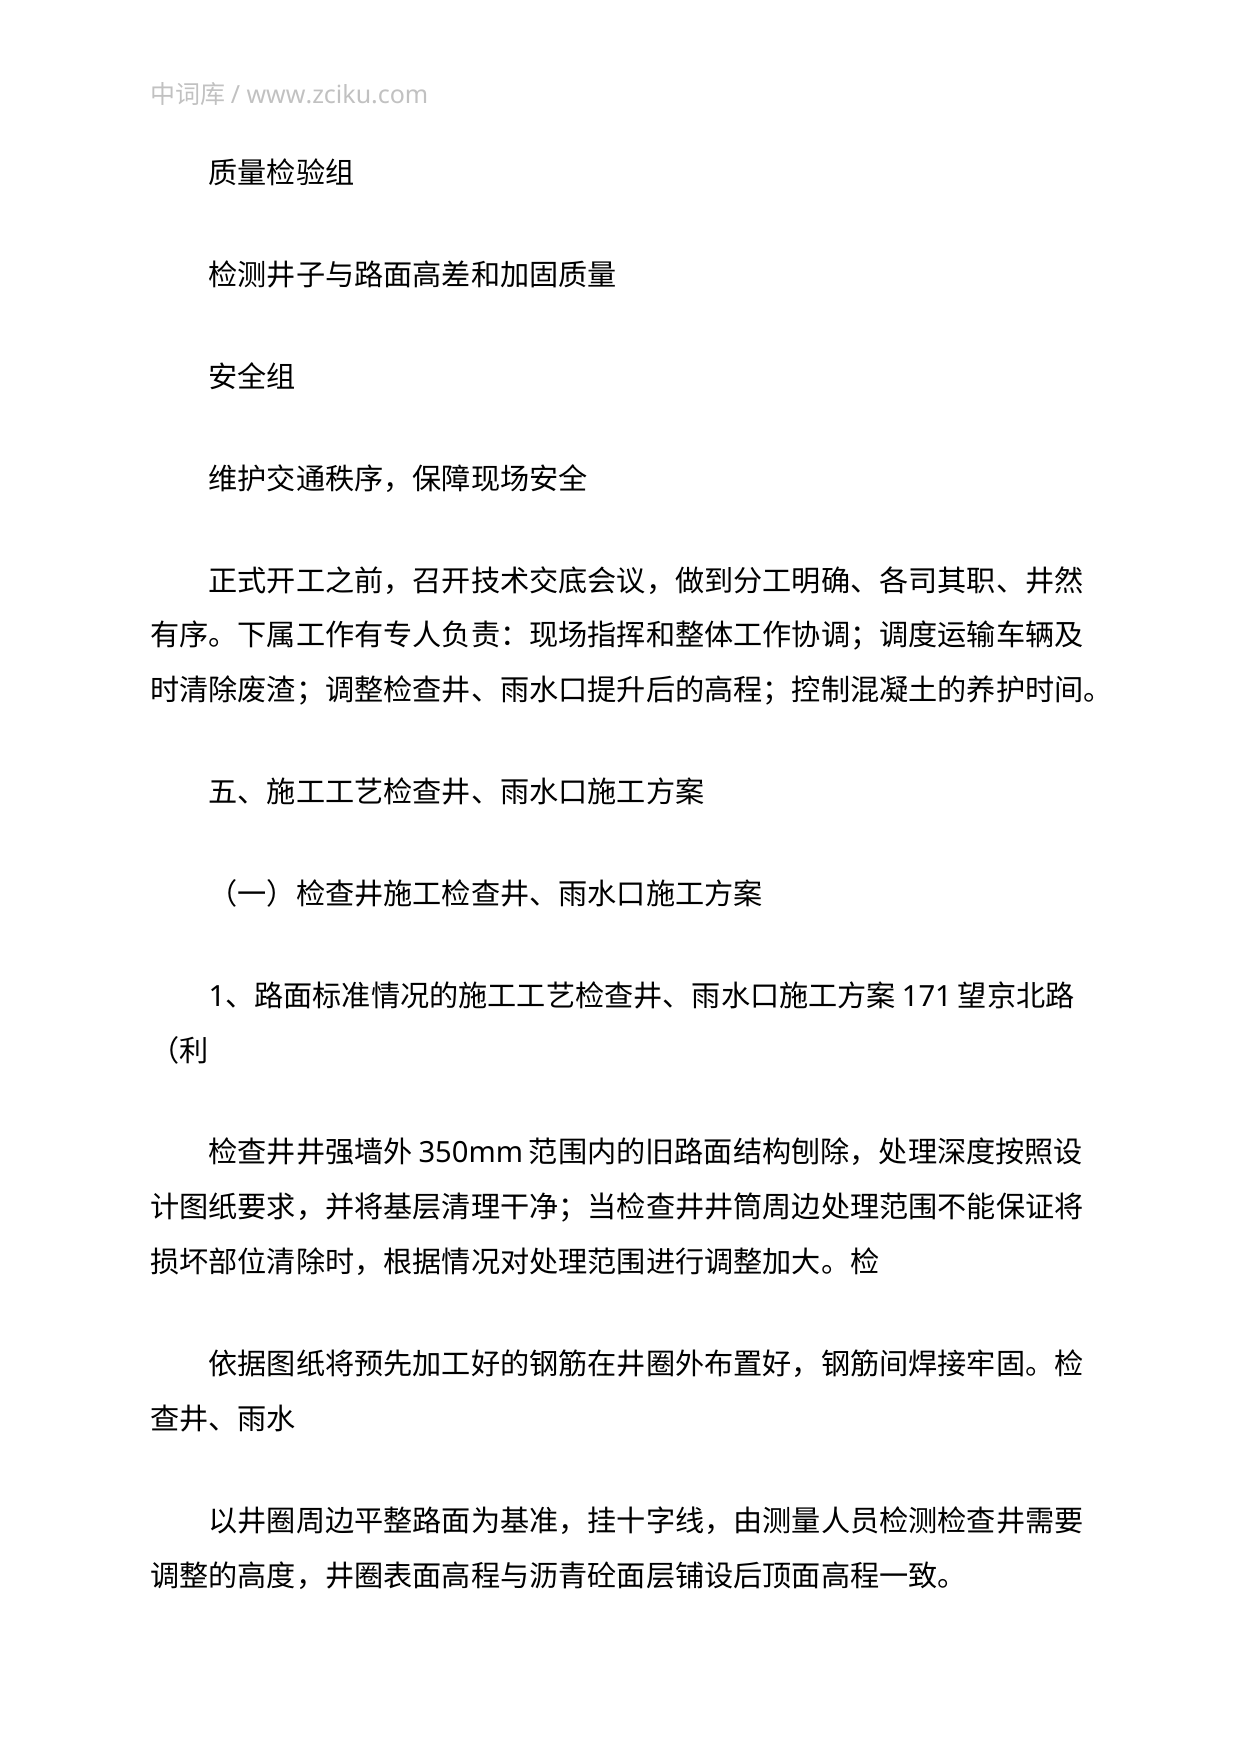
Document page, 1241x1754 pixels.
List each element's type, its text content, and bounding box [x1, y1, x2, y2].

text 1、路面标准情况的施工工艺检查井、雨水口施工方案171望京北路（利 [150, 972, 1090, 1069]
text 维护交通秩序，保障现场安全 [150, 455, 1090, 498]
text （一）检查井施工检查井、雨水口施工方案 [150, 870, 1090, 913]
text 安全组 [150, 353, 1090, 396]
text 质量检验组 [150, 150, 1090, 192]
text 检查井井强墙外350mm范围内的旧路面结构刨除，处理深度按照设计图纸要求，并将基层清理干净；当检查井井筒周边处理范围不能保证将损坏部位清除时，根据情况对处理范围进行调整加大。检 [150, 1129, 1090, 1281]
text 检测井子与路面高差和加固质量 [150, 252, 1090, 294]
text 五、施工工艺检查井、雨水口施工方案 [150, 769, 1090, 811]
text 依据图纸将预先加工好的钢筋在井圈外布置好，钢筋间焊接牢固。检查井、雨水 [150, 1341, 1090, 1438]
text 以井圈周边平整路面为基准，挂十字线，由测量人员检测检查井需要调整的高度，井圈表面高程与沥青砼面层铺设后顶面高程一致。 [150, 1497, 1090, 1594]
text 正式开工之前，召开技术交底会议，做到分工明确、各司其职、井然有序。下属工作有专人负责：现场指挥和整体工作协调；调度运输车辆及时清除废渣；调整检查井、雨水口提升后的高程；控制混凝土的养护时间。 [150, 557, 1090, 709]
